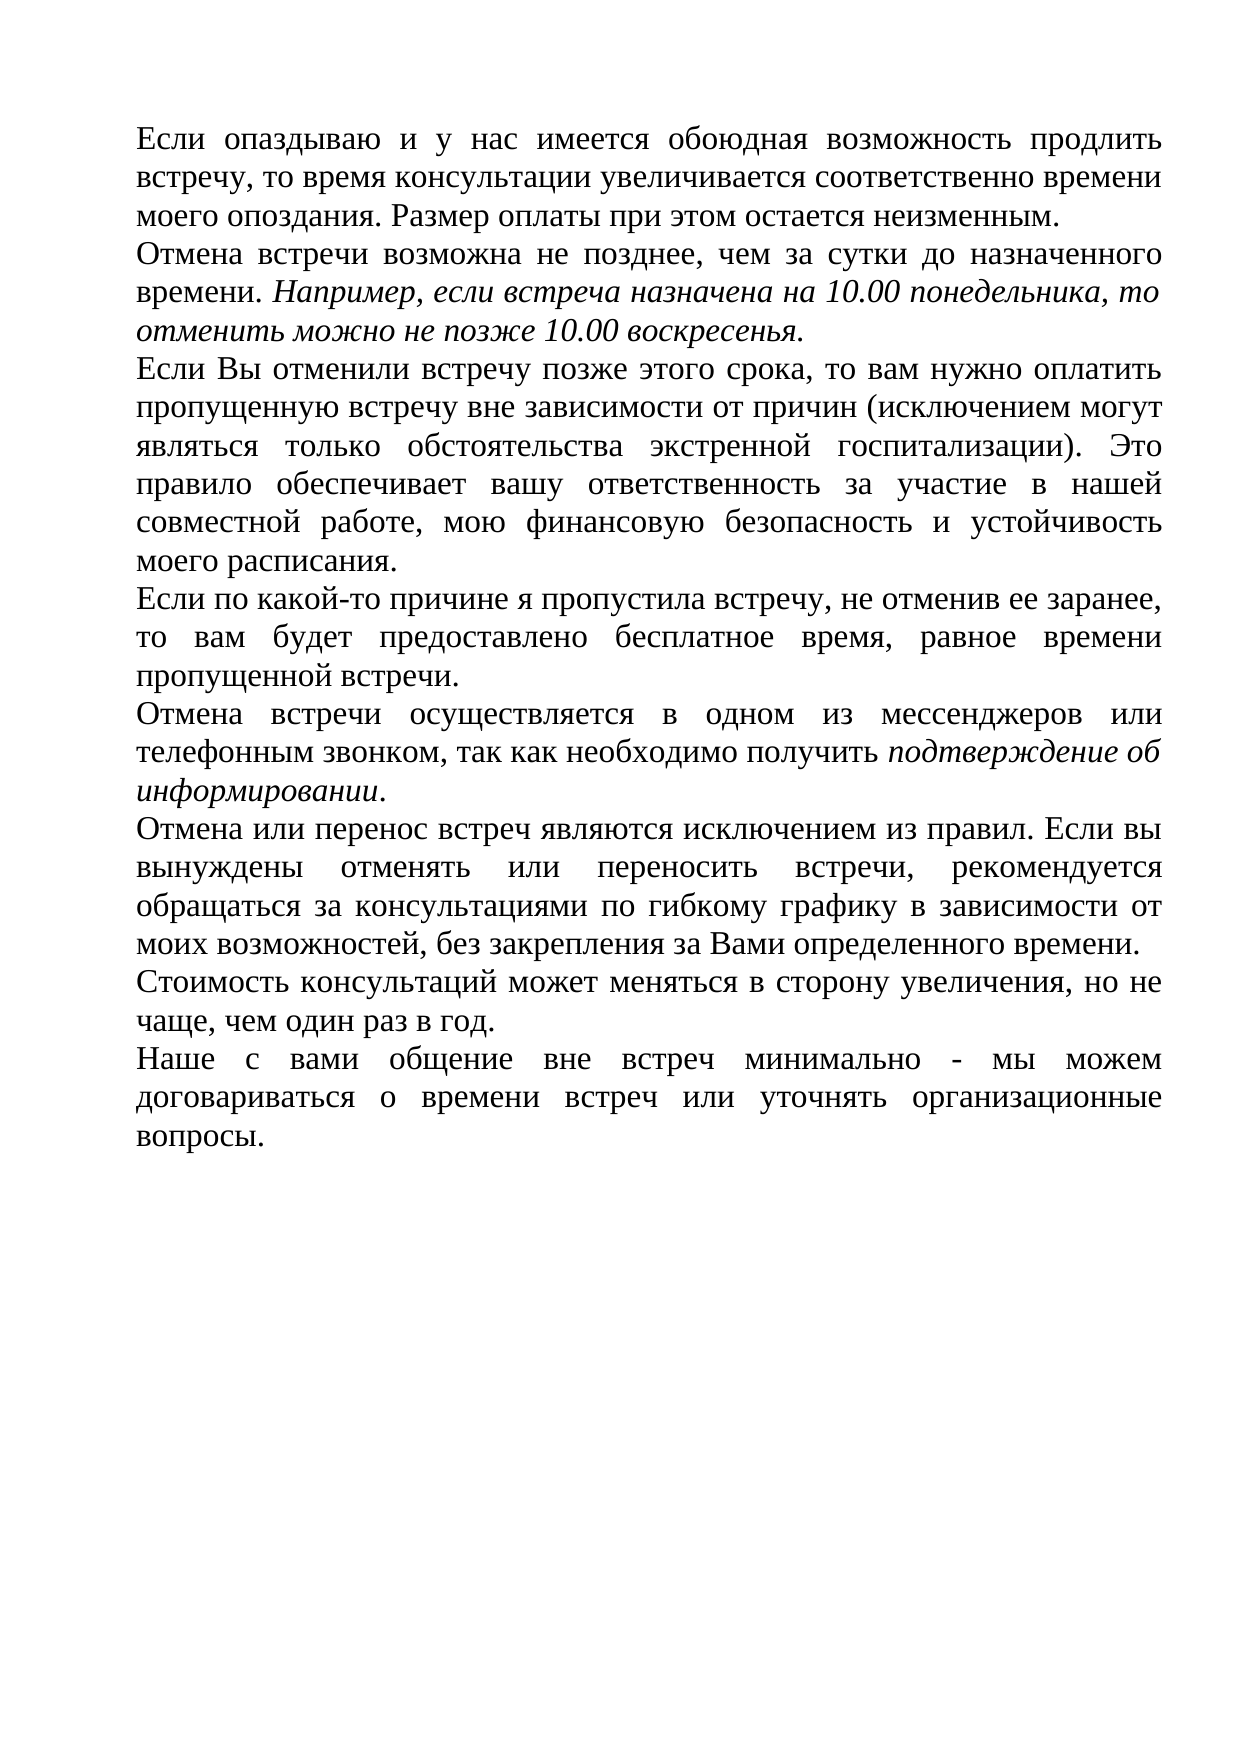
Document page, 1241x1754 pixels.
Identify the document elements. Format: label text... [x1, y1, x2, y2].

text Если Вы отменили встречу позже этого срока, то вам нужно оплатить пропущенную встречу вне зависимости от причин (исключением могут являться только обстоятельства экстренной госпитализации). Это правило обеспечивает вашу ответственность за участие в нашей совместной работе, мою финансовую безопасность и устойчивость моего расписания. [136, 348, 1163, 578]
text Наше с вами общение вне встреч минимально - мы можем договариваться о времени встреч или уточнять организационные вопросы. [136, 1038, 1163, 1153]
text Отмена встречи возможна не позднее, чем за сутки до назначенного времени. Например, если встреча назначена на 10.00 понедельника, то отменить можно не позже 10.00 воскресенья. [136, 233, 1163, 348]
text Если по какой-то причине я пропустила встречу, не отменив ее заранее, то вам будет предоставлено бесплатное время, равное времени пропущенной встречи. [136, 578, 1163, 693]
text Отмена или перенос встреч являются исключением из правил. Если вы вынуждены отменять или переносить встречи, рекомендуется обращаться за консультациями по гибкому графику в зависимости от моих возможностей, без закрепления за Вами определенного времени. [136, 808, 1163, 961]
text Если опаздываю и у нас имеется обоюдная возможность продлить встречу, то время консультации увеличивается соответственно времени моего опоздания. Размер оплаты при этом остается неизменным. [136, 118, 1163, 233]
text Отмена встречи осуществляется в одном из мессенджеров или телефонным звонком, так как необходимо получить подтверждение об информировании. [136, 693, 1163, 808]
text Стоимость консультаций может меняться в сторону увеличения, но не чаще, чем один раз в год. [136, 961, 1163, 1038]
